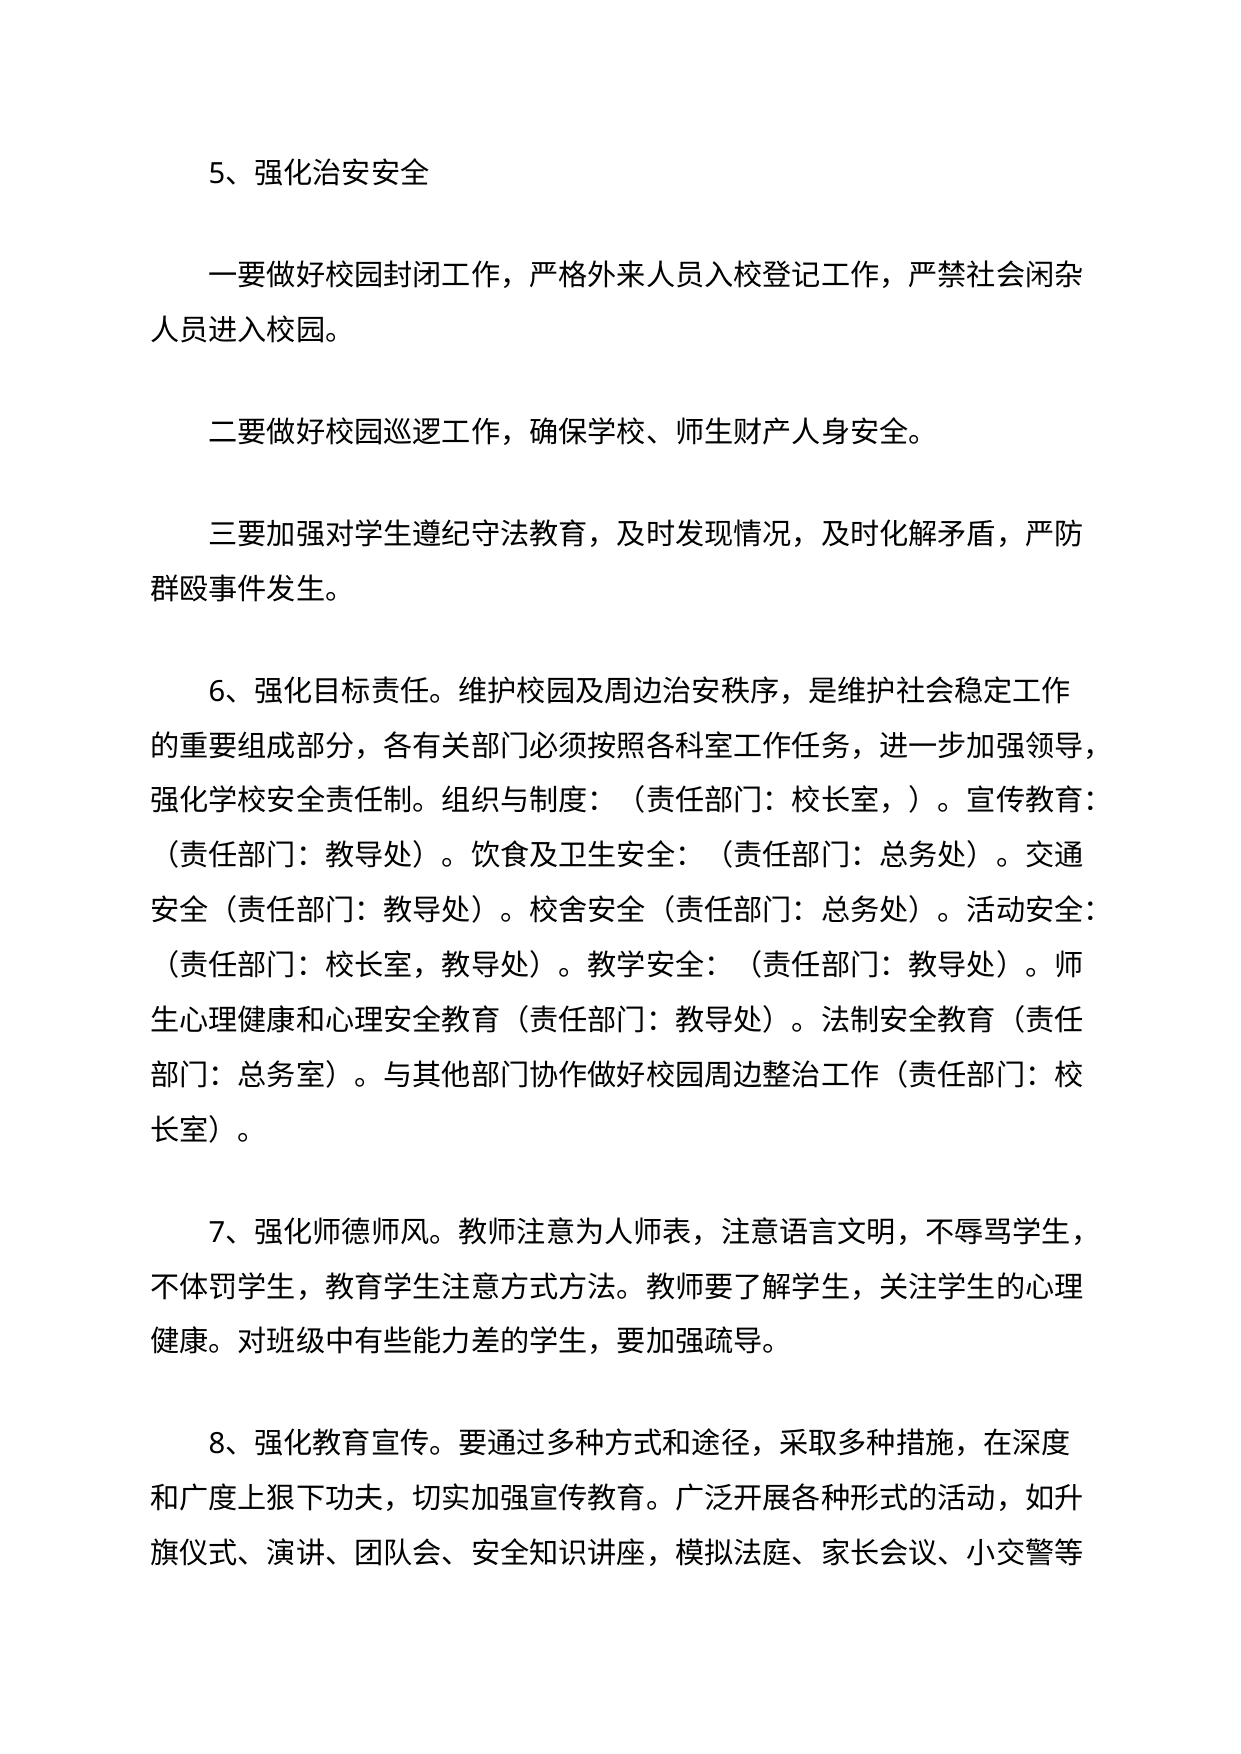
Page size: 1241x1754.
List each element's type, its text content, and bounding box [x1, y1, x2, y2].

text 7、强化师德师风。教师注意为人师表，注意语言文明，不辱骂学生，不体罚学生，教育学生注意方式方法。教师要了解学生，关注学生的心理健康。对班级中有些能力差的学生，要加强疏导。 [150, 1208, 1090, 1360]
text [150, 1420, 1090, 1572]
text 一要做好校园封闭工作，严格外来人员入校登记工作，严禁社会闲杂人员进入校园。 [150, 252, 1090, 349]
text 5、强化治安安全 [150, 150, 1090, 192]
text 二要做好校园巡逻工作，确保学校、师生财产人身安全。 [150, 409, 1090, 451]
text 三要加强对学生遵纪守法教育，及时发现情况，及时化解矛盾，严防群殴事件发生。 [150, 510, 1090, 608]
text 6、强化目标责任。维护校园及周边治安秩序，是维护社会稳定工作的重要组成部分，各有关部门必须按照各科室工作任务，进一步加强领导，强化学校安全责任制。组织与制度：（责任部门：校长室，）。宣传教育：（责任部门：教导处）。饮食及卫生安全：（责任部门：总务处）。交通安全（责任部门：教导处）。校舍安全（责任部门：总务处）。活动安全：（责任部门：校长室，教导处）。教学安全：（责任部门：教导处）。师生心理健康和心理安全教育（责任部门：教导处）。法制安全教育（责任部门：总务室）。与其他部门协作做好校园周边整治工作（责任部门：校长室）。 [150, 667, 1090, 1149]
